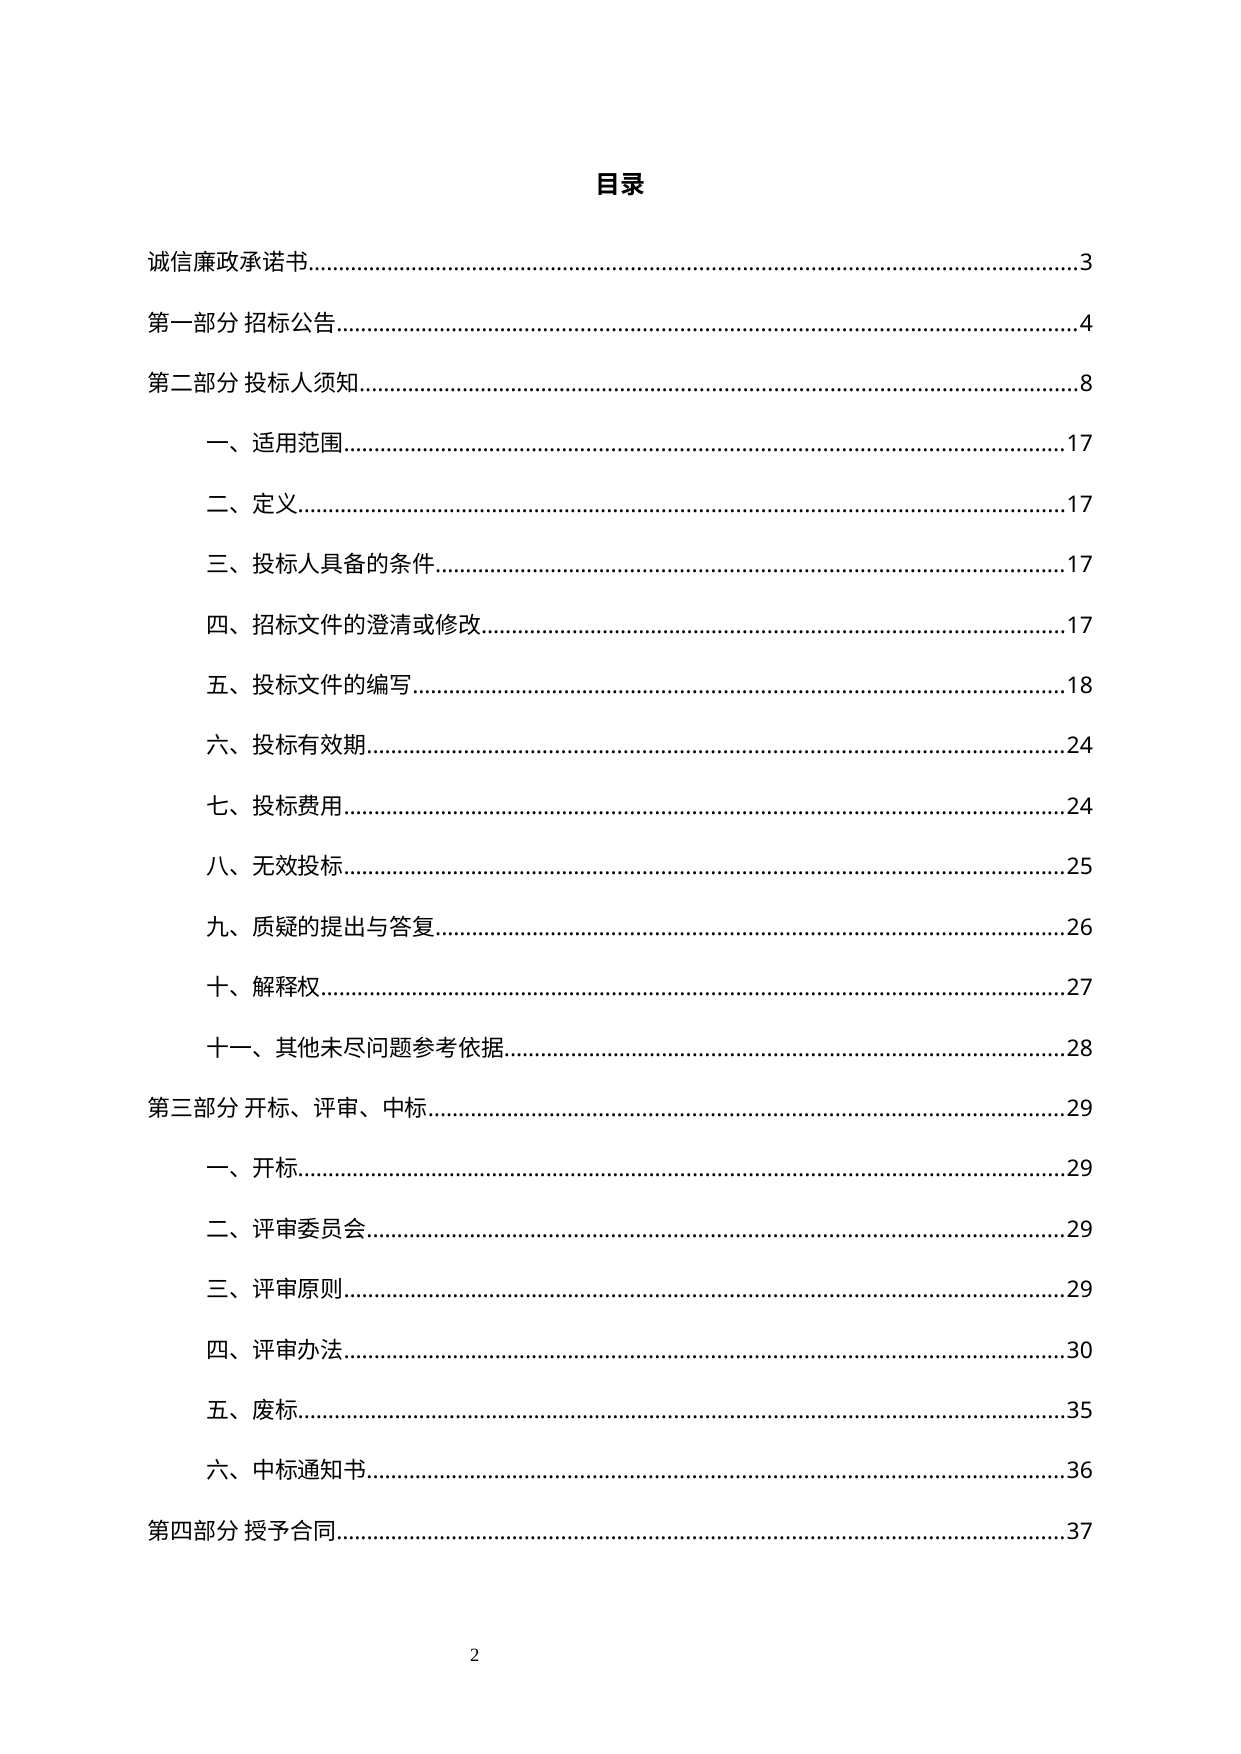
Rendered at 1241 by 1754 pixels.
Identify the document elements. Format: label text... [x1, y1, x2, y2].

text 一、适用范围 17 [206, 412, 1092, 472]
text 四、评审办法 30 [206, 1318, 1092, 1378]
text 第四部分 授予合同 37 [148, 1499, 1092, 1560]
text 九、质疑的提出与答复 26 [206, 895, 1092, 956]
text 十一、其他未尽问题参考依据 28 [206, 1016, 1092, 1076]
text 第一部分 招标公告 4 [148, 291, 1092, 351]
text 五、废标 35 [206, 1378, 1092, 1439]
text 诚信廉政承诺书 3 [148, 231, 1092, 291]
text 五、投标文件的编写 18 [206, 653, 1092, 714]
text 四、招标文件的澄清或修改 17 [206, 593, 1092, 653]
text 三、投标人具备的条件 17 [206, 533, 1092, 593]
text 二、定义 17 [206, 472, 1092, 533]
text 二、评审委员会 29 [206, 1197, 1092, 1258]
text 第三部分 开标、评审、中标 29 [148, 1076, 1092, 1137]
text 三、评审原则 29 [206, 1258, 1092, 1318]
text 七、投标费用 24 [206, 774, 1092, 835]
text 第二部分 投标人须知 8 [148, 351, 1092, 412]
text 八、无效投标 25 [206, 835, 1092, 895]
text 六、投标有效期 24 [206, 714, 1092, 774]
text 一、开标 29 [206, 1137, 1092, 1197]
text 目录 [148, 152, 1092, 212]
text 六、中标通知书 36 [206, 1439, 1092, 1499]
text 十、解释权 27 [206, 956, 1092, 1016]
